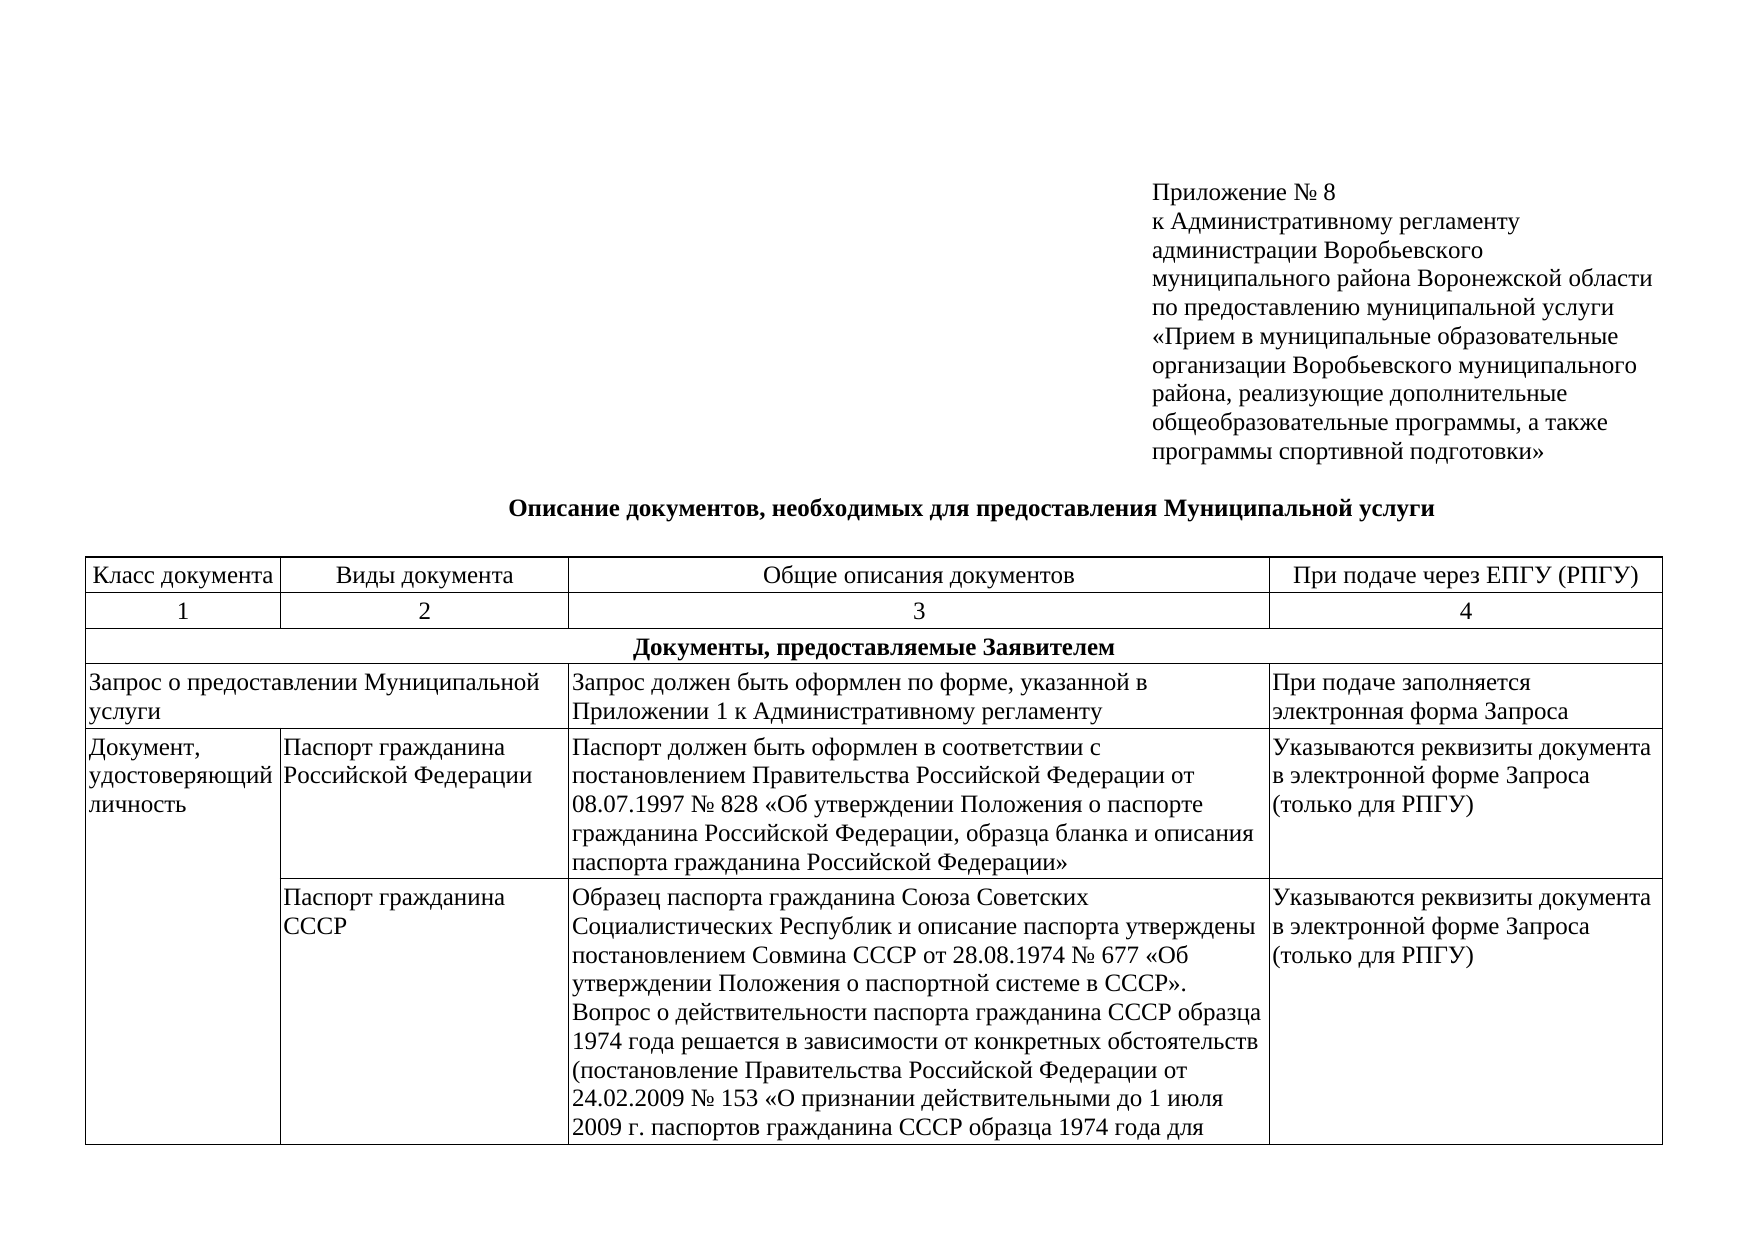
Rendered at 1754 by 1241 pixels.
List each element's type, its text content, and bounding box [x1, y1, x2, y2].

text к Административному регламенту администрации Воробьевского муниципального района Воронежской области по предоставлению муниципальной услуги «Прием в муниципальные образовательные организации Воробьевского муниципального района, реализующие дополнительные общеобразовательные программы, а также программы спортивной подготовки» [1152, 206, 1665, 465]
table_cell Документы, предоставляемые Заявителем [86, 629, 1662, 663]
table_cell Указываются реквизиты документа в электронной форме Запроса (только для РПГУ) [1270, 729, 1662, 878]
table_header Виды документа [281, 558, 568, 592]
table_cell 4 [1270, 593, 1662, 628]
table_cell 3 [569, 593, 1269, 628]
table_cell 2 [281, 593, 568, 628]
table_header При подаче через ЕПГУ (РПГУ) [1270, 558, 1662, 592]
table_cell Документ, удостоверяющий личность [86, 729, 280, 1144]
table_cell Запрос должен быть оформлен по форме, указанной в Приложении 1 к Административному регламенту [569, 664, 1269, 728]
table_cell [1270, 879, 1662, 1144]
table_header Общие описания документов [569, 558, 1269, 592]
table_cell Паспорт гражданина СССР [281, 879, 568, 1144]
table_cell Запрос о предоставлении Муниципальной услуги [86, 664, 568, 728]
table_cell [569, 879, 1269, 1144]
table_cell Паспорт гражданина Российской Федерации [281, 729, 568, 878]
table_header Класс документа [86, 558, 280, 592]
table_cell 1 [86, 593, 280, 628]
table_cell При подаче заполняется электронная форма Запроса [1270, 664, 1662, 728]
text Описание документов, необходимых для предоставления Муниципальной услуги [508, 493, 1665, 522]
text Приложение № 8 [1152, 177, 1665, 206]
table_cell Паспорт должен быть оформлен в соответствии с постановлением Правительства Российской Федерации от 08.07.1997 № 828 «Об утверждении Положения о паспорте гражданина Российской Федерации, образца бланка и описания паспорта гражданина Российской Федерации» [569, 729, 1269, 878]
